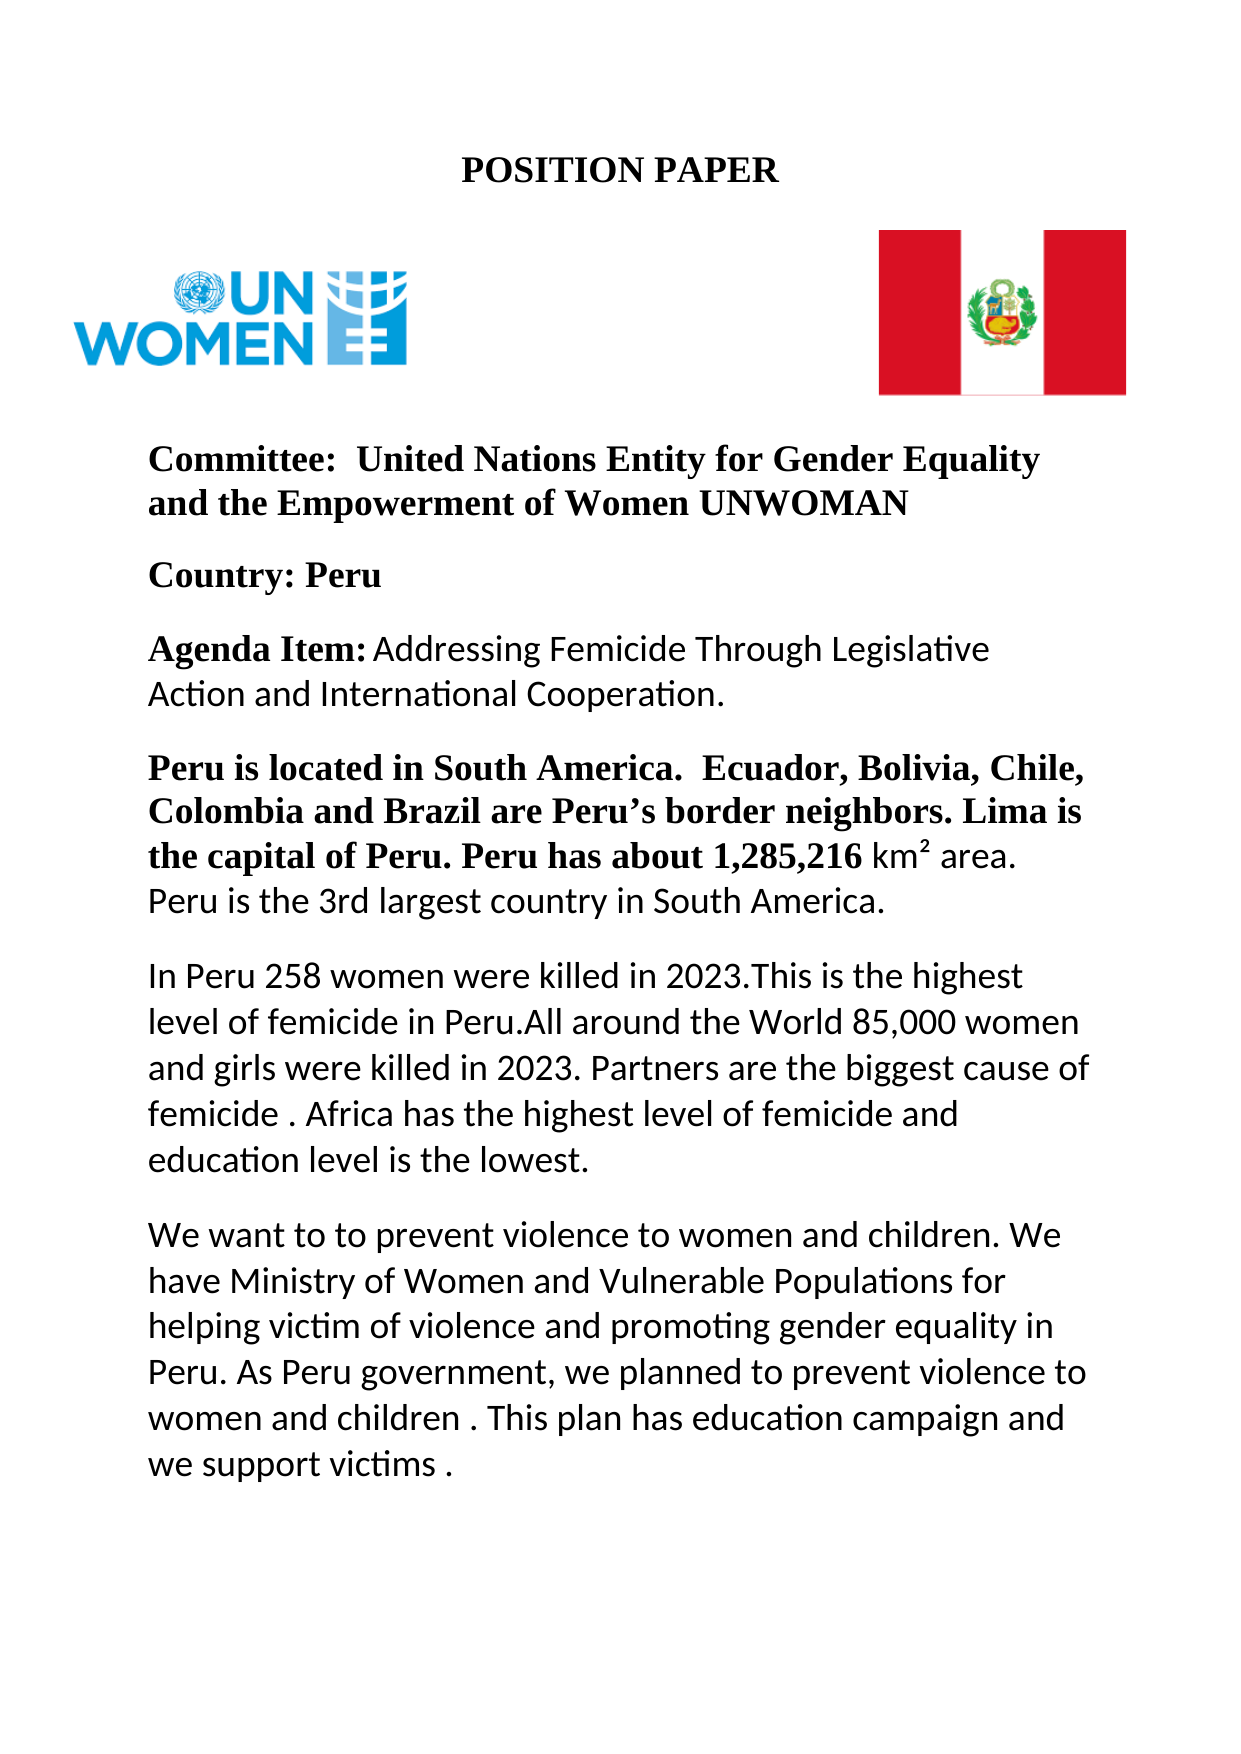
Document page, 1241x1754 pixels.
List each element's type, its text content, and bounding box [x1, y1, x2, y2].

text Committee: United Nations Entity for Gender Equality and the Empowerment of Women UNWOMAN [148, 437, 1093, 523]
text POSITION PAPER [148, 148, 1093, 191]
text Agenda Item: Addressing Femicide Through Legislative Action and International Cooperation. [148, 624, 1093, 716]
text In Peru 258 women were killed in 2023.This is the highest level of femicide in Peru.All around the World 85,000 women and girls were killed in 2023. Partners are the biggest cause of femicide . Africa has the highest level of femicide and education level is the lowest. [148, 952, 1093, 1182]
picture [63, 230, 417, 407]
text We want to to prevent violence to women and children. We have Ministry of Women and Vulnerable Populations for helping victim of violence and promoting gender equality in Peru. As Peru government, we planned to prevent violence to women and children . This plan has education campaign and we support victims . [148, 1211, 1093, 1486]
picture [878, 230, 1127, 396]
text Peru is located in South America. Ecuador, Bolivia, Chile, Colombia and Brazil are Peru’s border neighbors. Lima is the capital of Peru. Peru has about 1,285,216 km² area. Peru is the 3rd largest country in South America. [148, 745, 1093, 923]
text Country: Peru [148, 552, 1093, 595]
